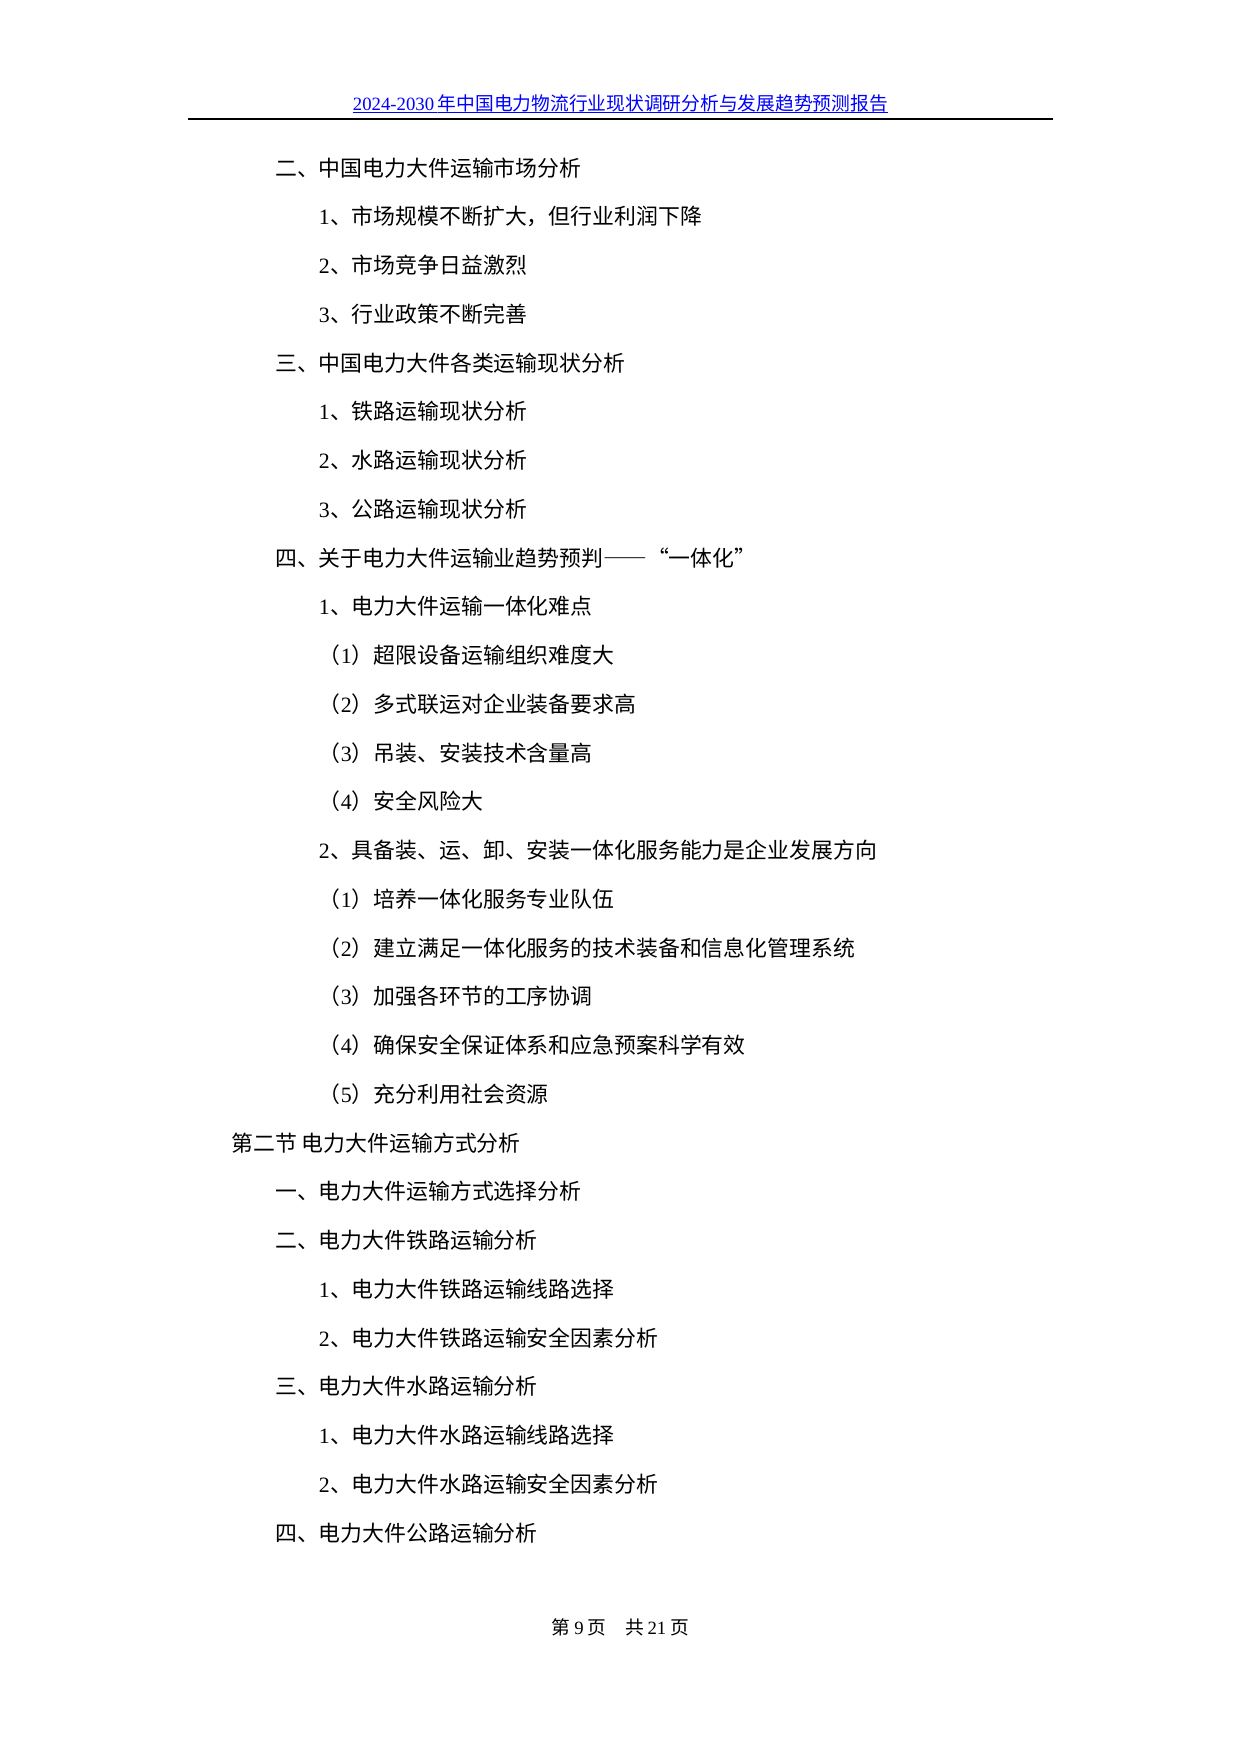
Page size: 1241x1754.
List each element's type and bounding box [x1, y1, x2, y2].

text [187, 150, 1053, 1548]
